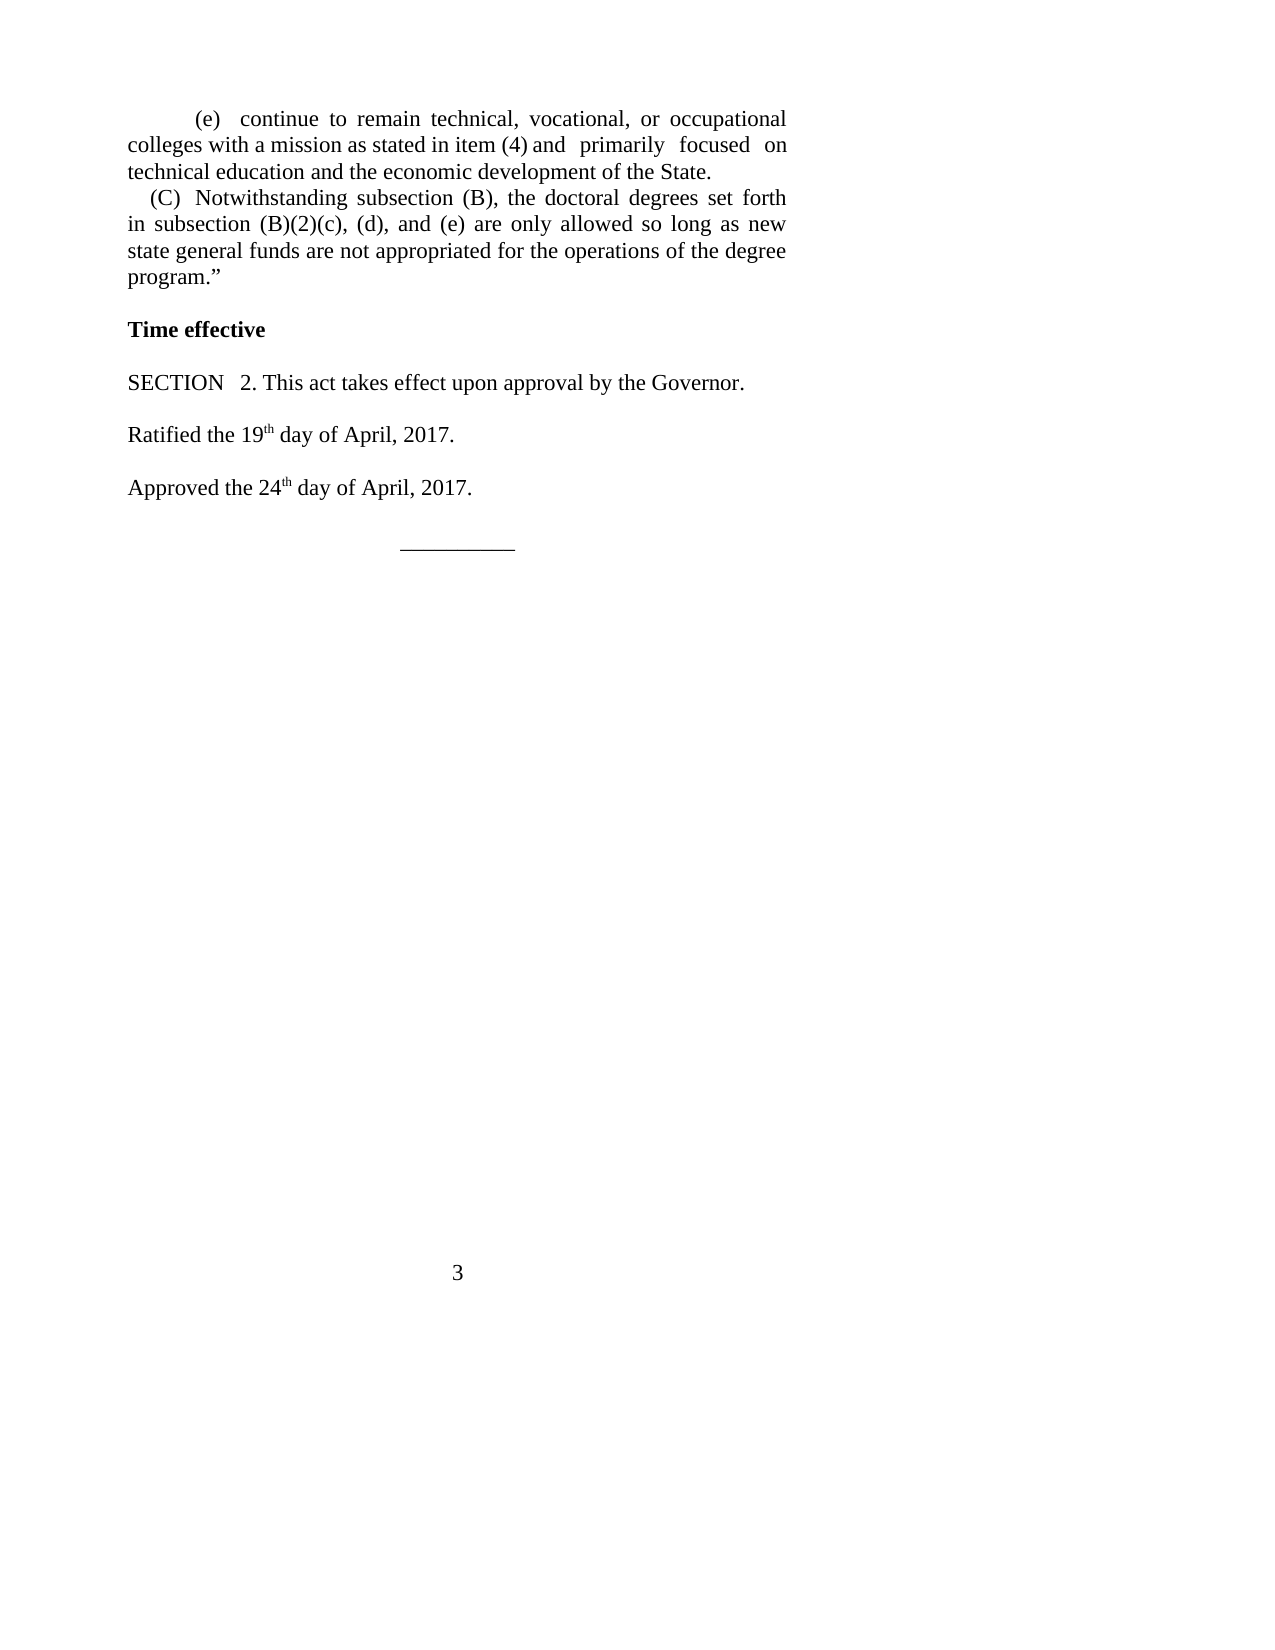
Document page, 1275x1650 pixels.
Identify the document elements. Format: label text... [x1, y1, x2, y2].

text (e) continue to remain technical, vocational, or occupational colleges with a mission as stated in item (4) and primarily focused on technical education and the economic development of the State. [127, 105, 787, 184]
text (C) Notwithstanding subsection (B), the doctoral degrees set forth in subsection (B)(2)(c), (d), and (e) are only allowed so long as new state general funds are not appropriated for the operations of the degree program.” [127, 184, 787, 289]
text SECTION 2. This act takes effect upon approval by the Governor. [127, 368, 787, 395]
text __________ [127, 527, 787, 553]
text Approved the 24th day of April, 2017. [127, 474, 787, 500]
text Ratified the 19th day of April, 2017. [127, 421, 787, 448]
text Time effective [127, 316, 787, 342]
